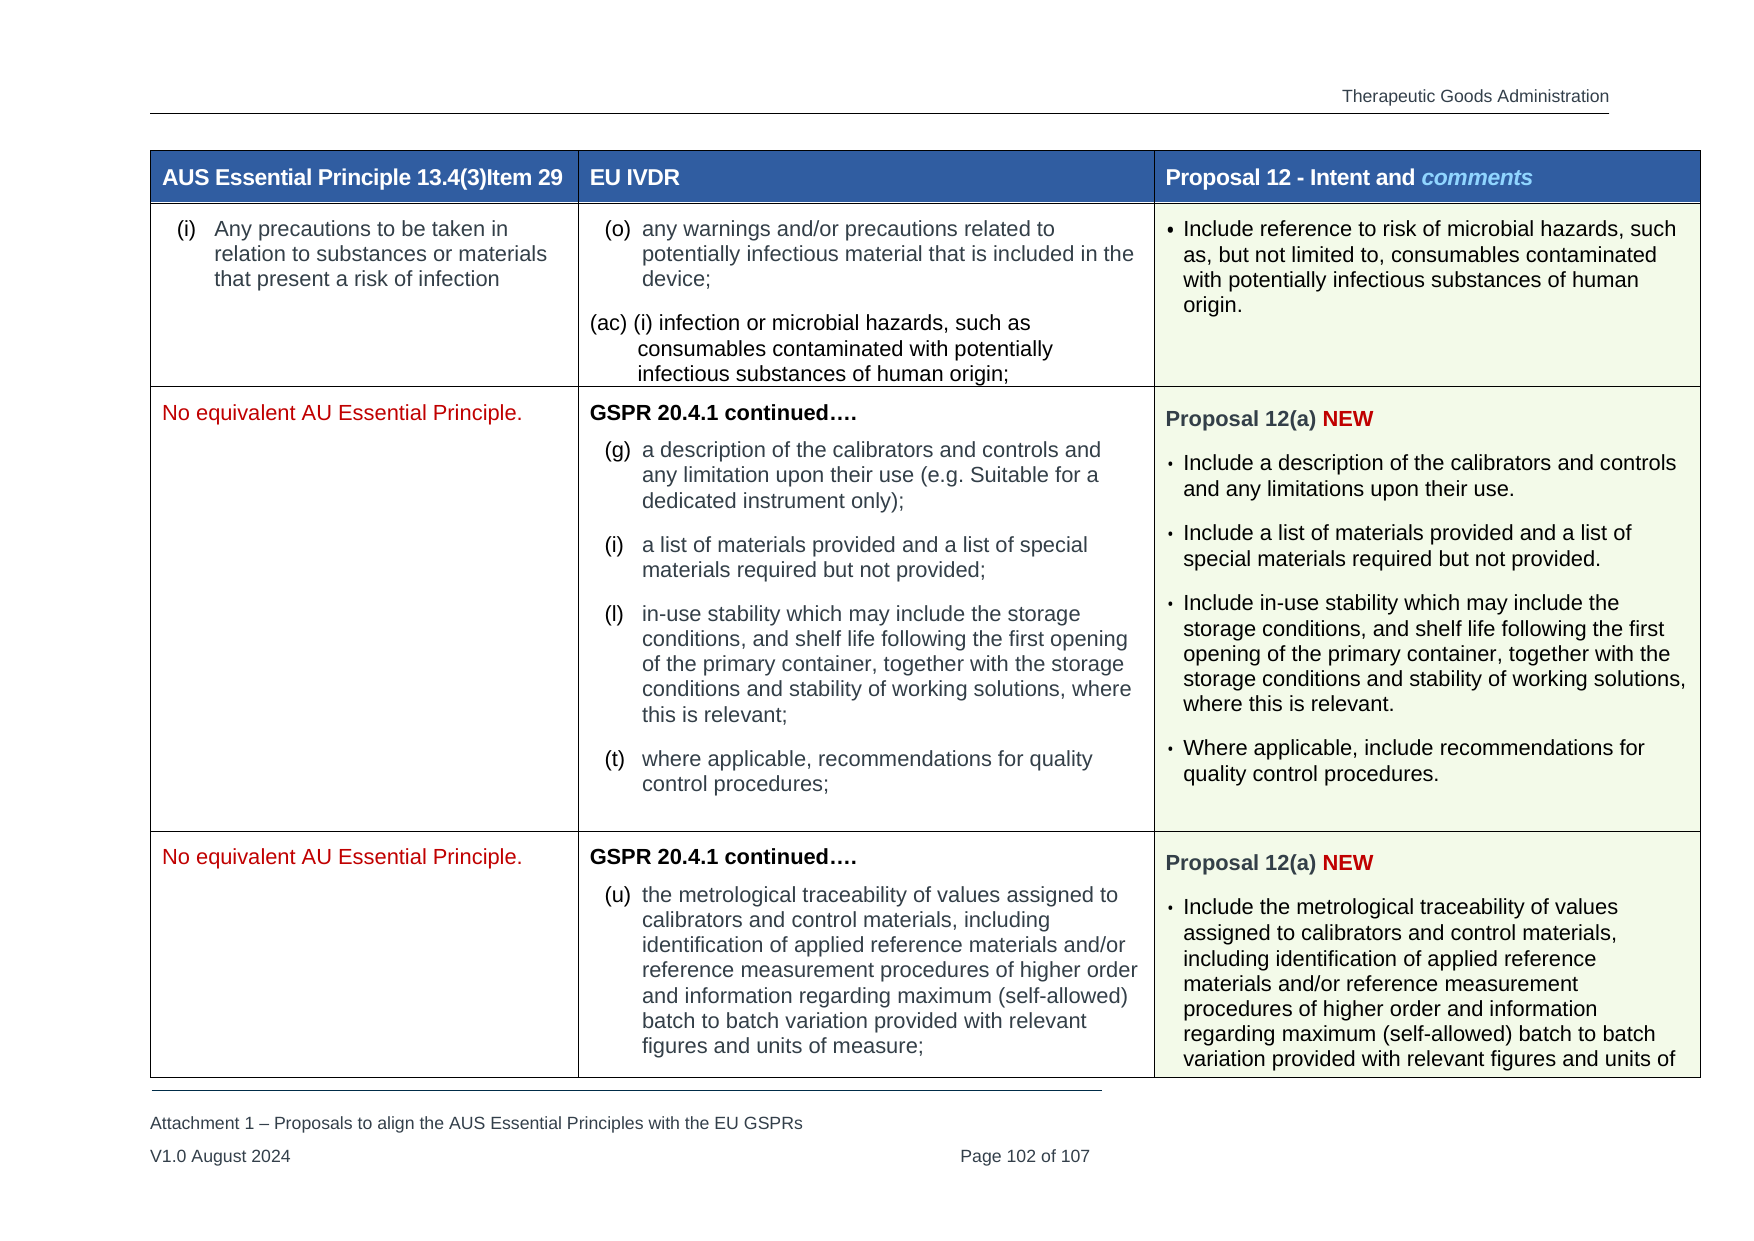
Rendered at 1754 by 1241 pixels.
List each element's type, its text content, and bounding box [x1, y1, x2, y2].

table_header AUS Essential Principle 13.4(3)Item 29 [151, 151, 578, 202]
table_header Proposal 12 - Intent and comments [1155, 151, 1700, 202]
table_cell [579, 204, 1154, 386]
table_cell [1155, 204, 1700, 386]
table_cell No equivalent AU Essential Principle. [151, 387, 578, 831]
table_cell No equivalent AU Essential Principle. [151, 832, 578, 1077]
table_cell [1155, 832, 1700, 1077]
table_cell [151, 204, 578, 386]
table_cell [579, 832, 1154, 1077]
table_header EU IVDR [579, 151, 1154, 202]
table_cell Proposal 12(a) NEW Include a description of the calibrators and controls and any limitations upon their use. Include a list of materials provided and a list of special materials required but not provided. Include in-use stability which may include the storage conditions, and shelf life following the first opening of the primary container, together with the storage conditions and stability of working solutions, where this is relevant. Where applicable, include recommendations for quality control procedures. [1155, 387, 1700, 831]
table_cell GSPR 20.4.1 continued…. a description of the calibrators and controls and any limitation upon their use (e.g. Suitable for a dedicated instrument only); a list of materials provided and a list of special materials required but not provided; in-use stability which may include the storage conditions, and shelf life following the first opening of the primary container, together with the storage conditions and stability of working solutions, where this is relevant; where applicable, recommendations for quality control procedures; [579, 387, 1154, 831]
